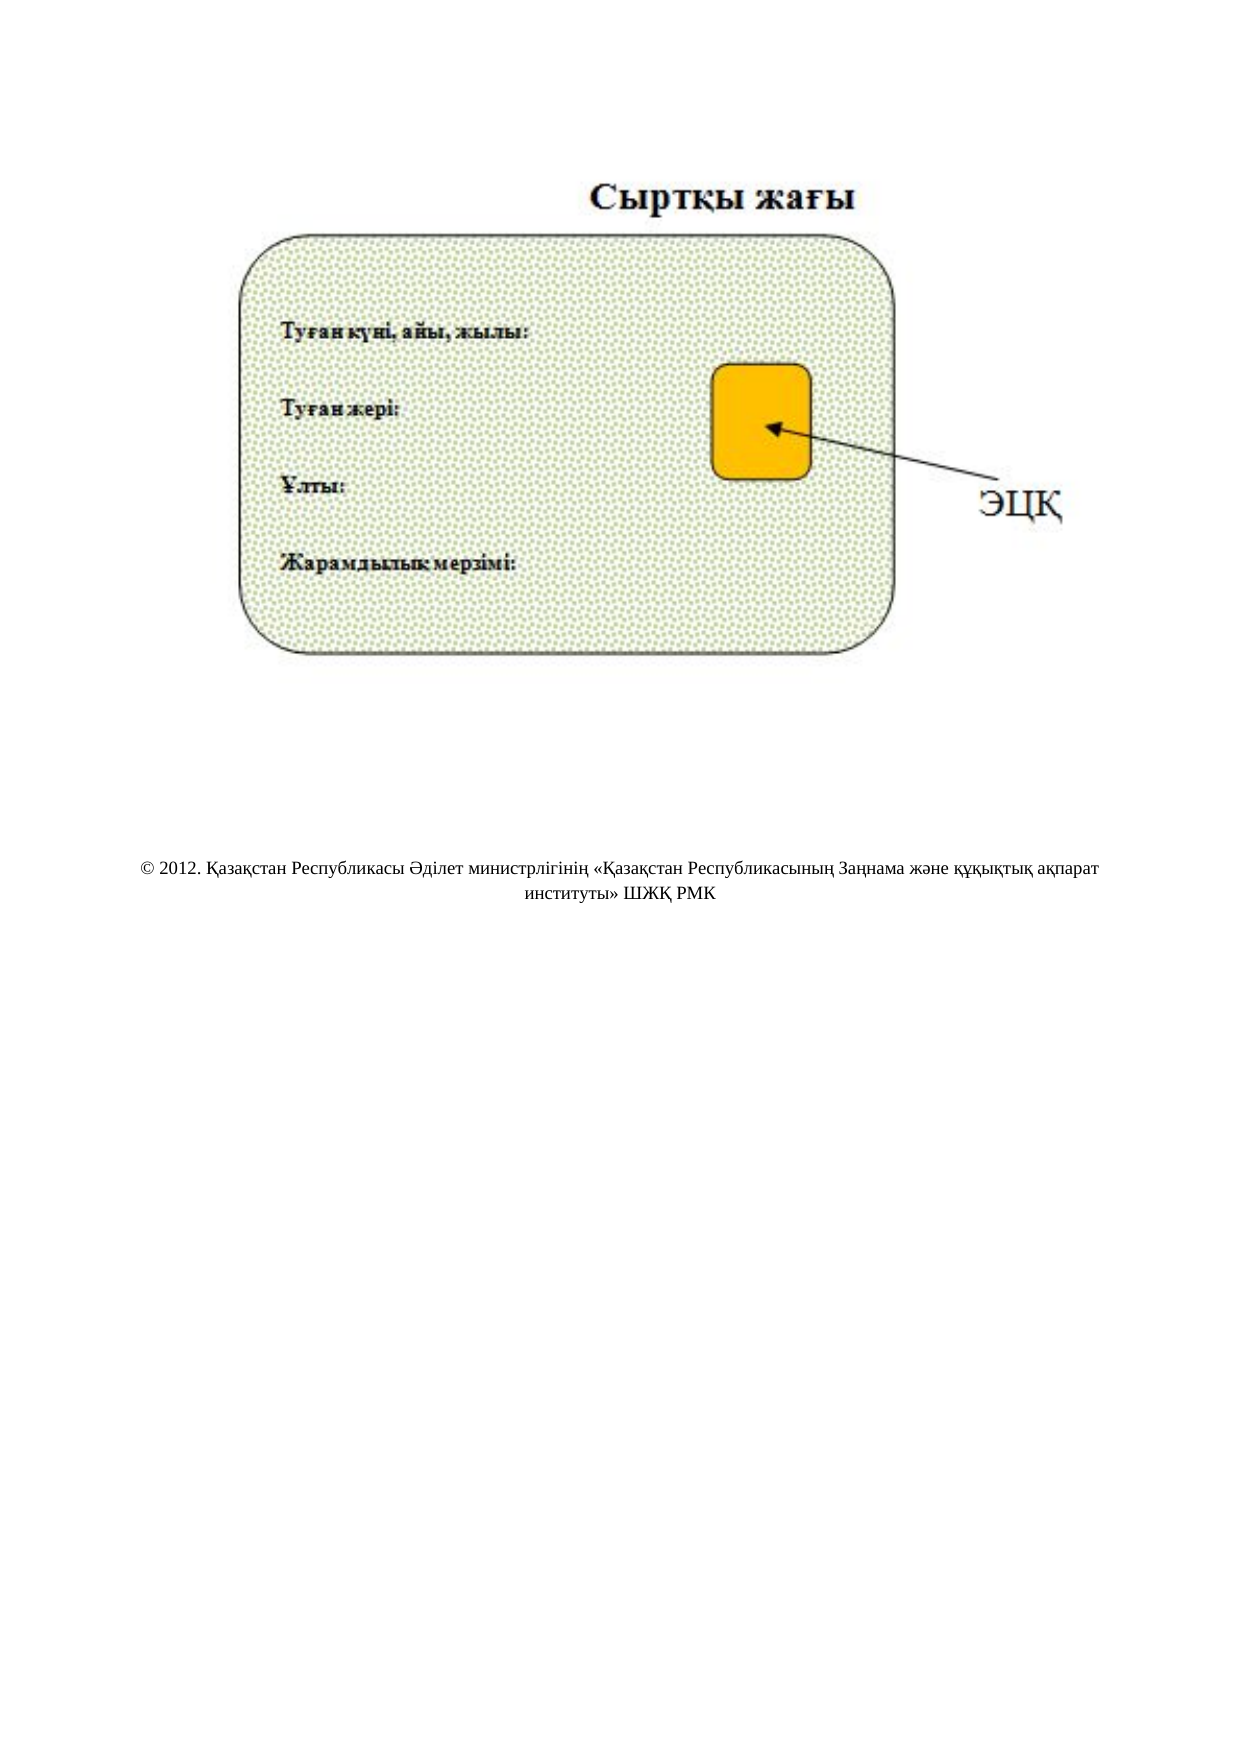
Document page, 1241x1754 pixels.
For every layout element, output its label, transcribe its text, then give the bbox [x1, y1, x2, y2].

picture [112, 150, 1094, 702]
text © 2012. Қазақстан Республикасы Әділет министрлігінің «Қазақстан Республикасының Заңнама және құқықтық ақпарат институты» ШЖҚ РМК [112, 857, 1128, 903]
